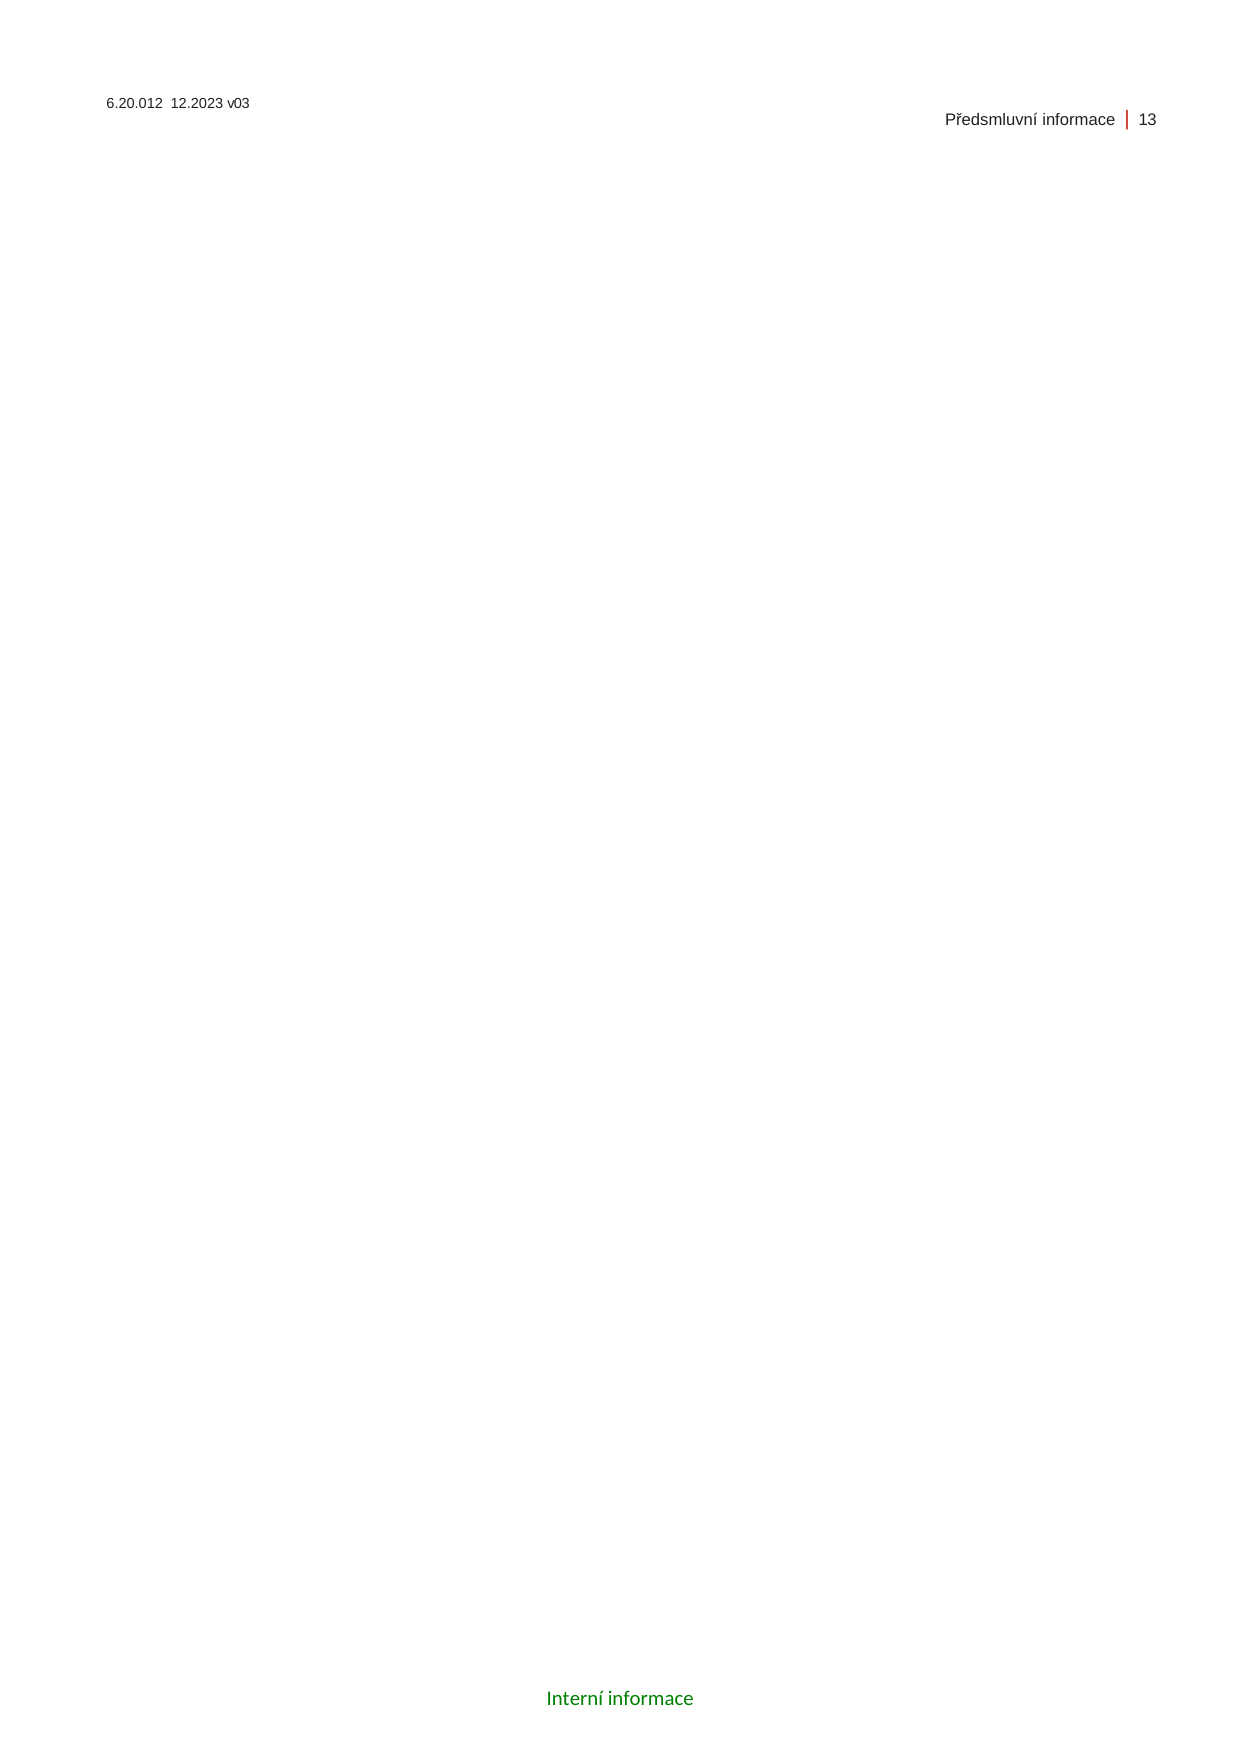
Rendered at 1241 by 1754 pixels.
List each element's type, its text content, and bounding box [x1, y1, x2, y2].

text 6.20.012 12.2023 v03 [106, 95, 255, 111]
text Předsmluvní informace | 13 [945, 105, 1226, 129]
